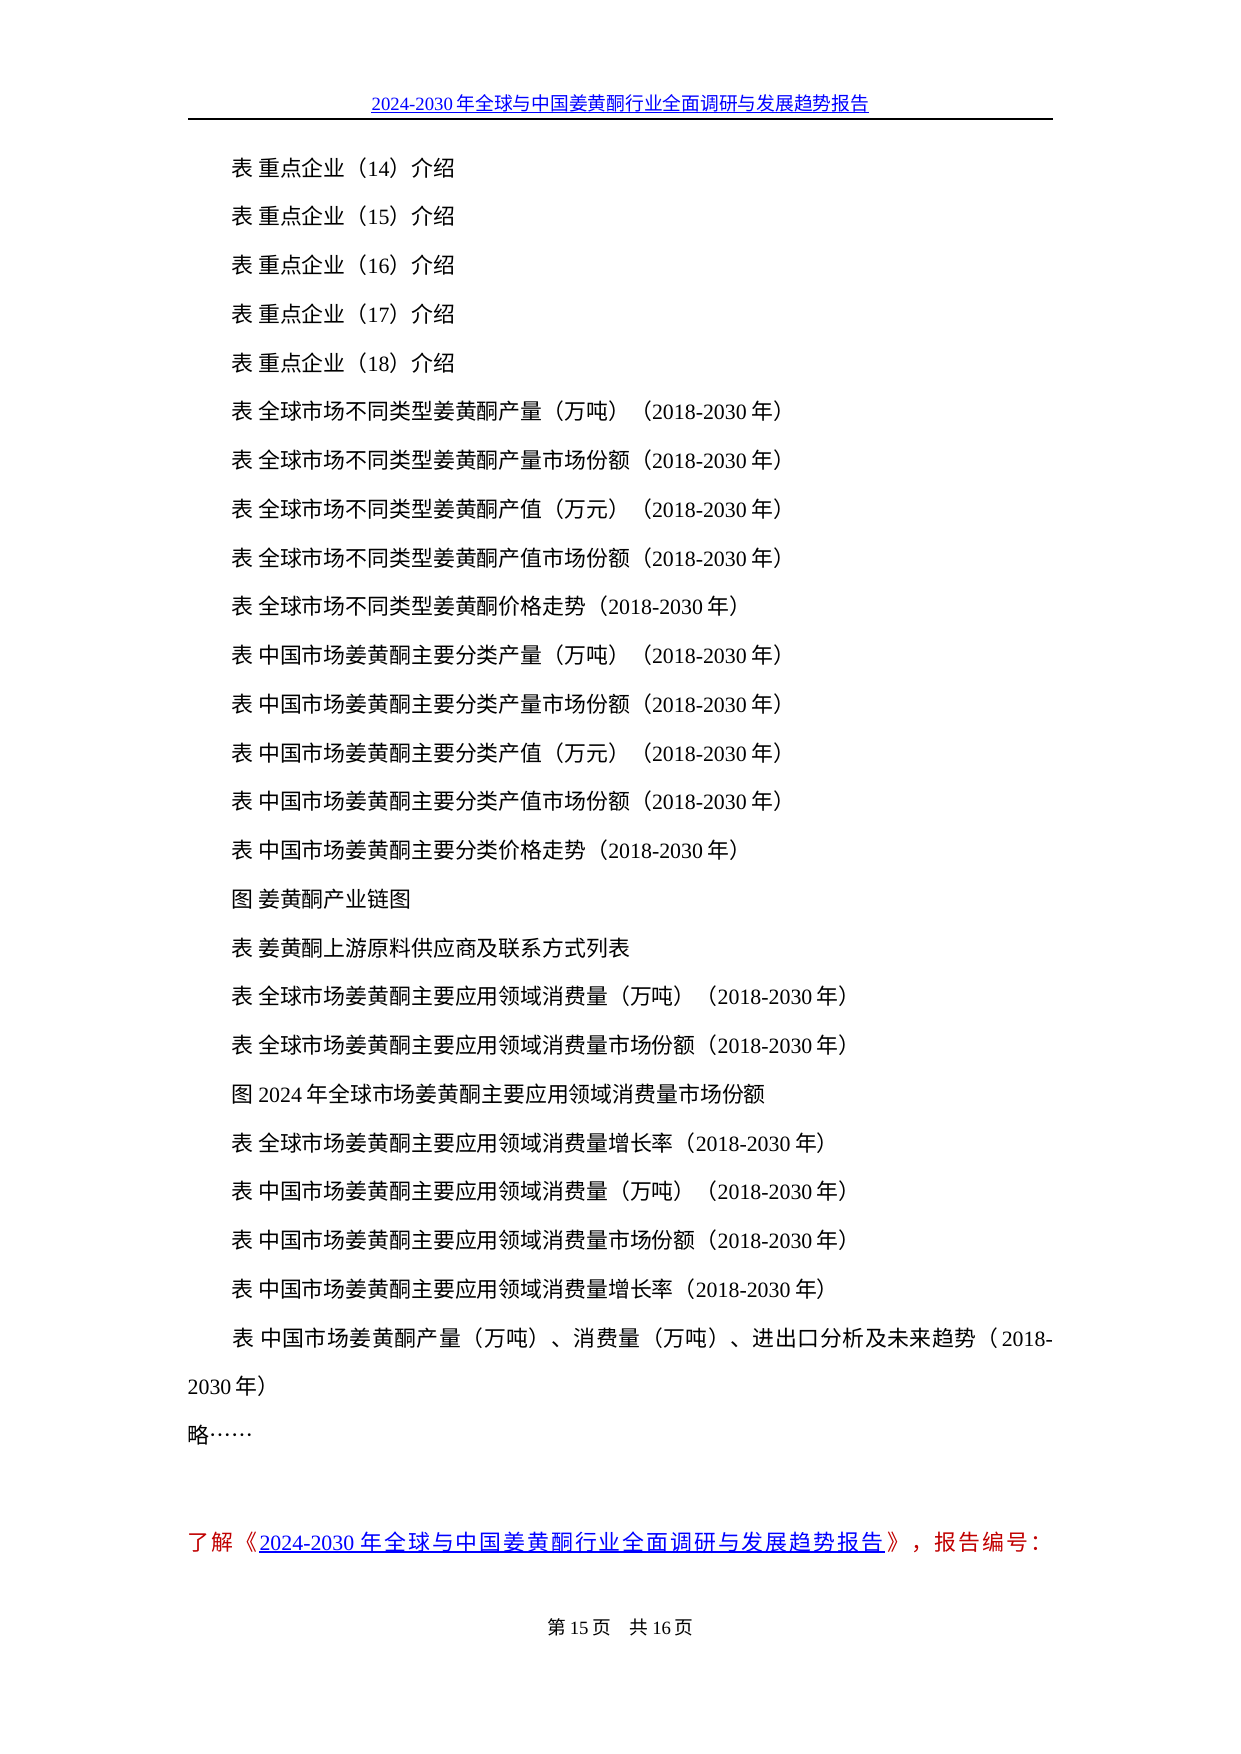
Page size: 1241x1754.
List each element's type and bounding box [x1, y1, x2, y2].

text [187, 1524, 1053, 1557]
text [187, 150, 1053, 1450]
